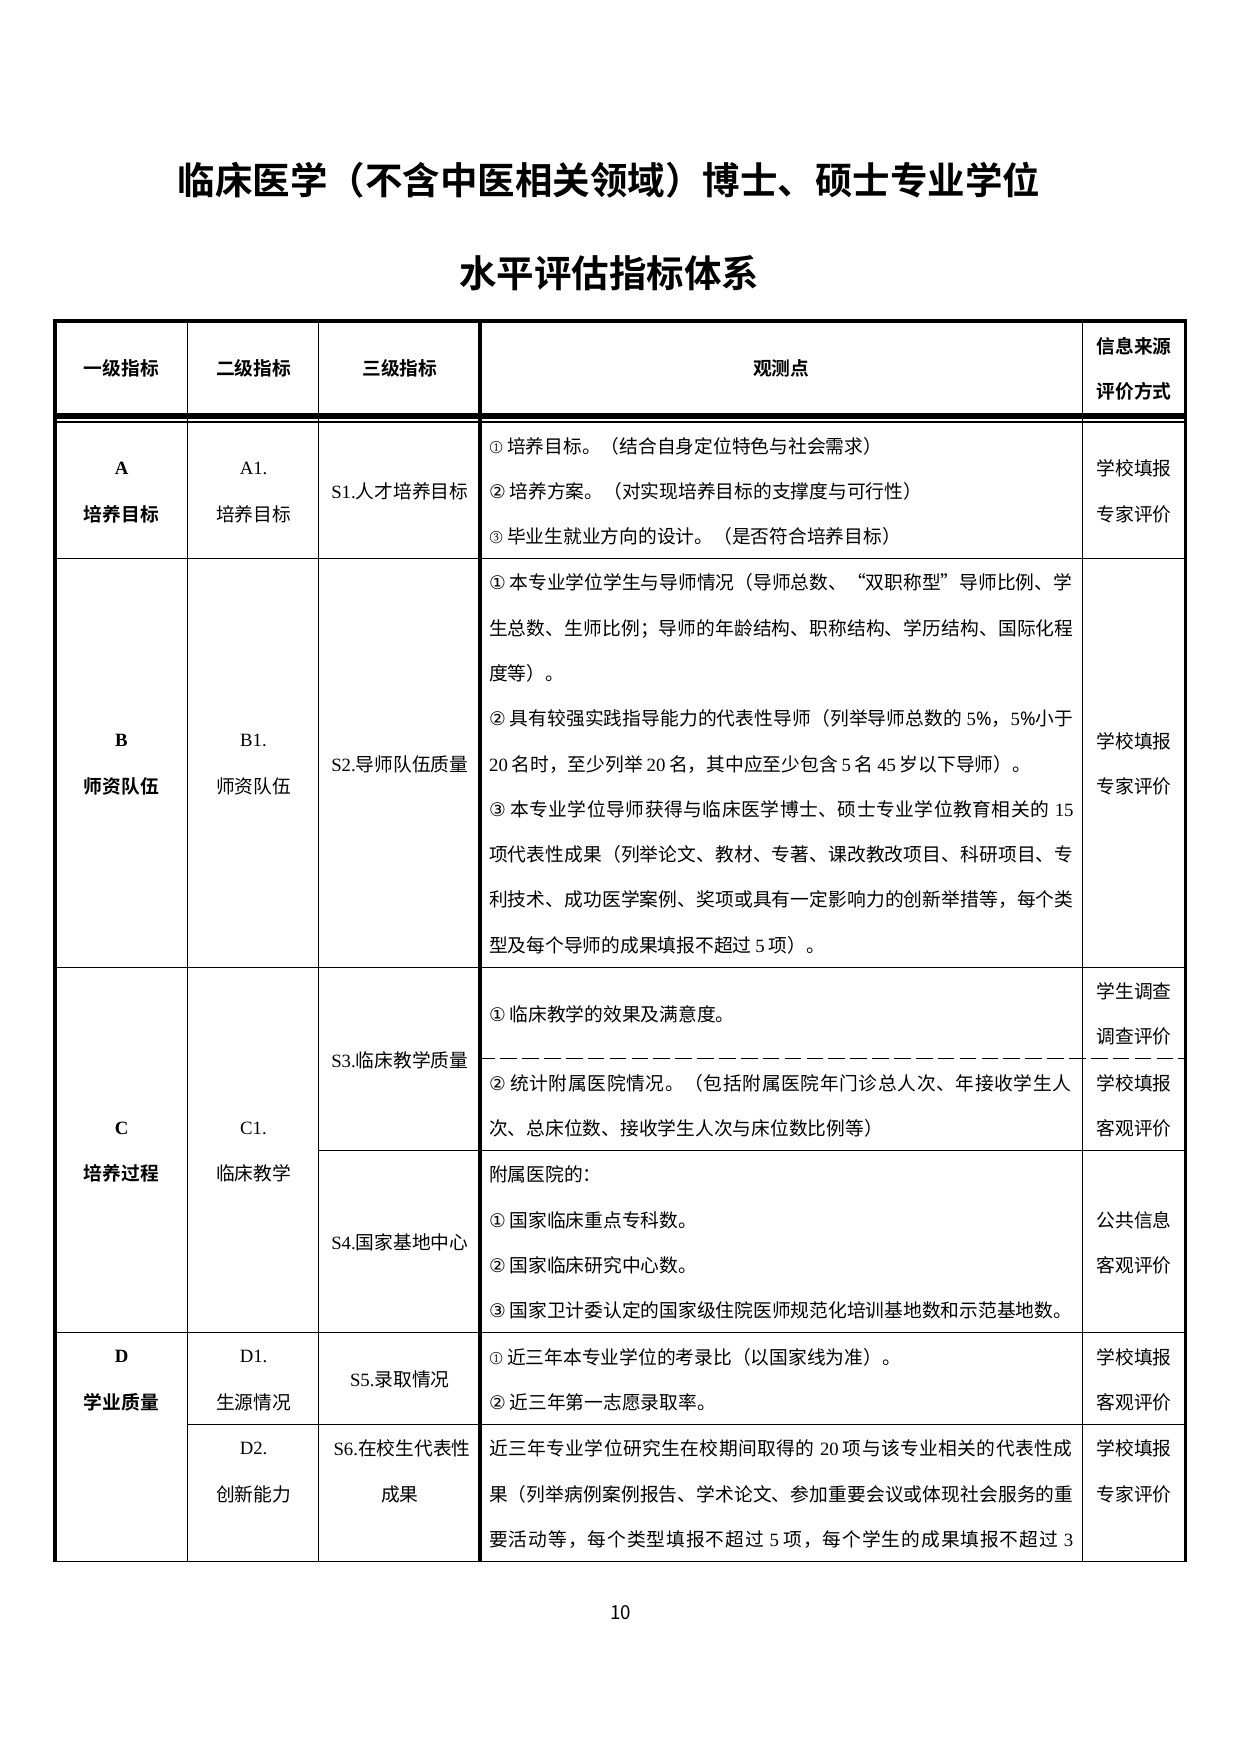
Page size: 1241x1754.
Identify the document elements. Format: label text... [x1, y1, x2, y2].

text 水平评估指标体系 [110, 226, 1107, 317]
table_cell D 学业质量 [57, 1333, 187, 1561]
table_cell ①本专业学位学生与导师情况（导师总数、“双职称型”导师比例、学生总数、生师比例；导师的年龄结构、职称结构、学历结构、国际化程度等）。 ②具有较强实践指导能力的代表性导师（列举导师总数的5%，5%小于20名时，至少列举20名，其中应至少包含5名45岁以下导师）。 ③本专业学位导师获得与临床医学博士、硕士专业学位教育相关的15项代表性成果（列举论文、教材、专著、课改教改项目、科研项目、专利技术、成功医学案例、奖项或具有一定影响力的创新举措等，每个类型及每个导师的成果填报不超过5项）。 [482, 559, 1082, 967]
table_cell 学校填报 专家评价 [1083, 423, 1184, 558]
table_cell B1. 师资队伍 [188, 559, 318, 967]
table_header 信息来源 评价方式 [1083, 323, 1184, 413]
table_cell 学校填报 专家评价 [1083, 559, 1184, 967]
table_cell S1.人才培养目标 [319, 423, 478, 558]
table_cell S6.在校生代表性成果 [319, 1425, 478, 1561]
table_cell 学生调查 调查评价 [1083, 968, 1184, 1058]
table_cell B 师资队伍 [57, 559, 187, 967]
table_cell C1. 临床教学 [188, 968, 318, 1332]
table_cell 附属医院的： ①国家临床重点专科数。 ②国家临床研究中心数。 ③国家卫计委认定的国家级住院医师规范化培训基地数和示范基地数。 [482, 1151, 1082, 1332]
table_cell S4.国家基地中心 [319, 1151, 478, 1332]
table_cell ②统计附属医院情况。（包括附属医院年门诊总人次、年接收学生人次、总床位数、接收学生人次与床位数比例等） [482, 1058, 1082, 1150]
table_cell D1. 生源情况 [188, 1333, 318, 1424]
table_header 三级指标 [319, 323, 478, 413]
table_header 一级指标 [57, 323, 187, 413]
table_cell S5.录取情况 [319, 1333, 478, 1424]
table_cell ①临床教学的效果及满意度。 [482, 968, 1082, 1058]
text 临床医学（不含中医相关领域）博士、硕士专业学位 [110, 133, 1107, 224]
table_cell ①近三年本专业学位的考录比（以国家线为准）。 ②近三年第一志愿录取率。 [482, 1333, 1082, 1424]
table_cell 学校填报 专家评价 [1083, 1425, 1184, 1561]
table_cell S2.导师队伍质量 [319, 559, 478, 967]
table_cell 公共信息 客观评价 [1083, 1151, 1184, 1332]
table_cell 学校填报 客观评价 [1083, 1333, 1184, 1424]
table_cell D2. 创新能力 [188, 1425, 318, 1561]
table_cell S3.临床教学质量 [319, 968, 478, 1150]
table_cell A 培养目标 [57, 423, 187, 558]
table_cell C 培养过程 [57, 968, 187, 1332]
table_cell ①培养目标。（结合自身定位特色与社会需求） ②培养方案。（对实现培养目标的支撑度与可行性） ③毕业生就业方向的设计。（是否符合培养目标） [482, 423, 1082, 558]
table_header 观测点 [482, 323, 1082, 413]
table_cell A1. 培养目标 [188, 423, 318, 558]
table_header 二级指标 [188, 323, 318, 413]
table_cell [482, 1425, 1082, 1561]
table_cell 学校填报 客观评价 [1083, 1058, 1184, 1150]
